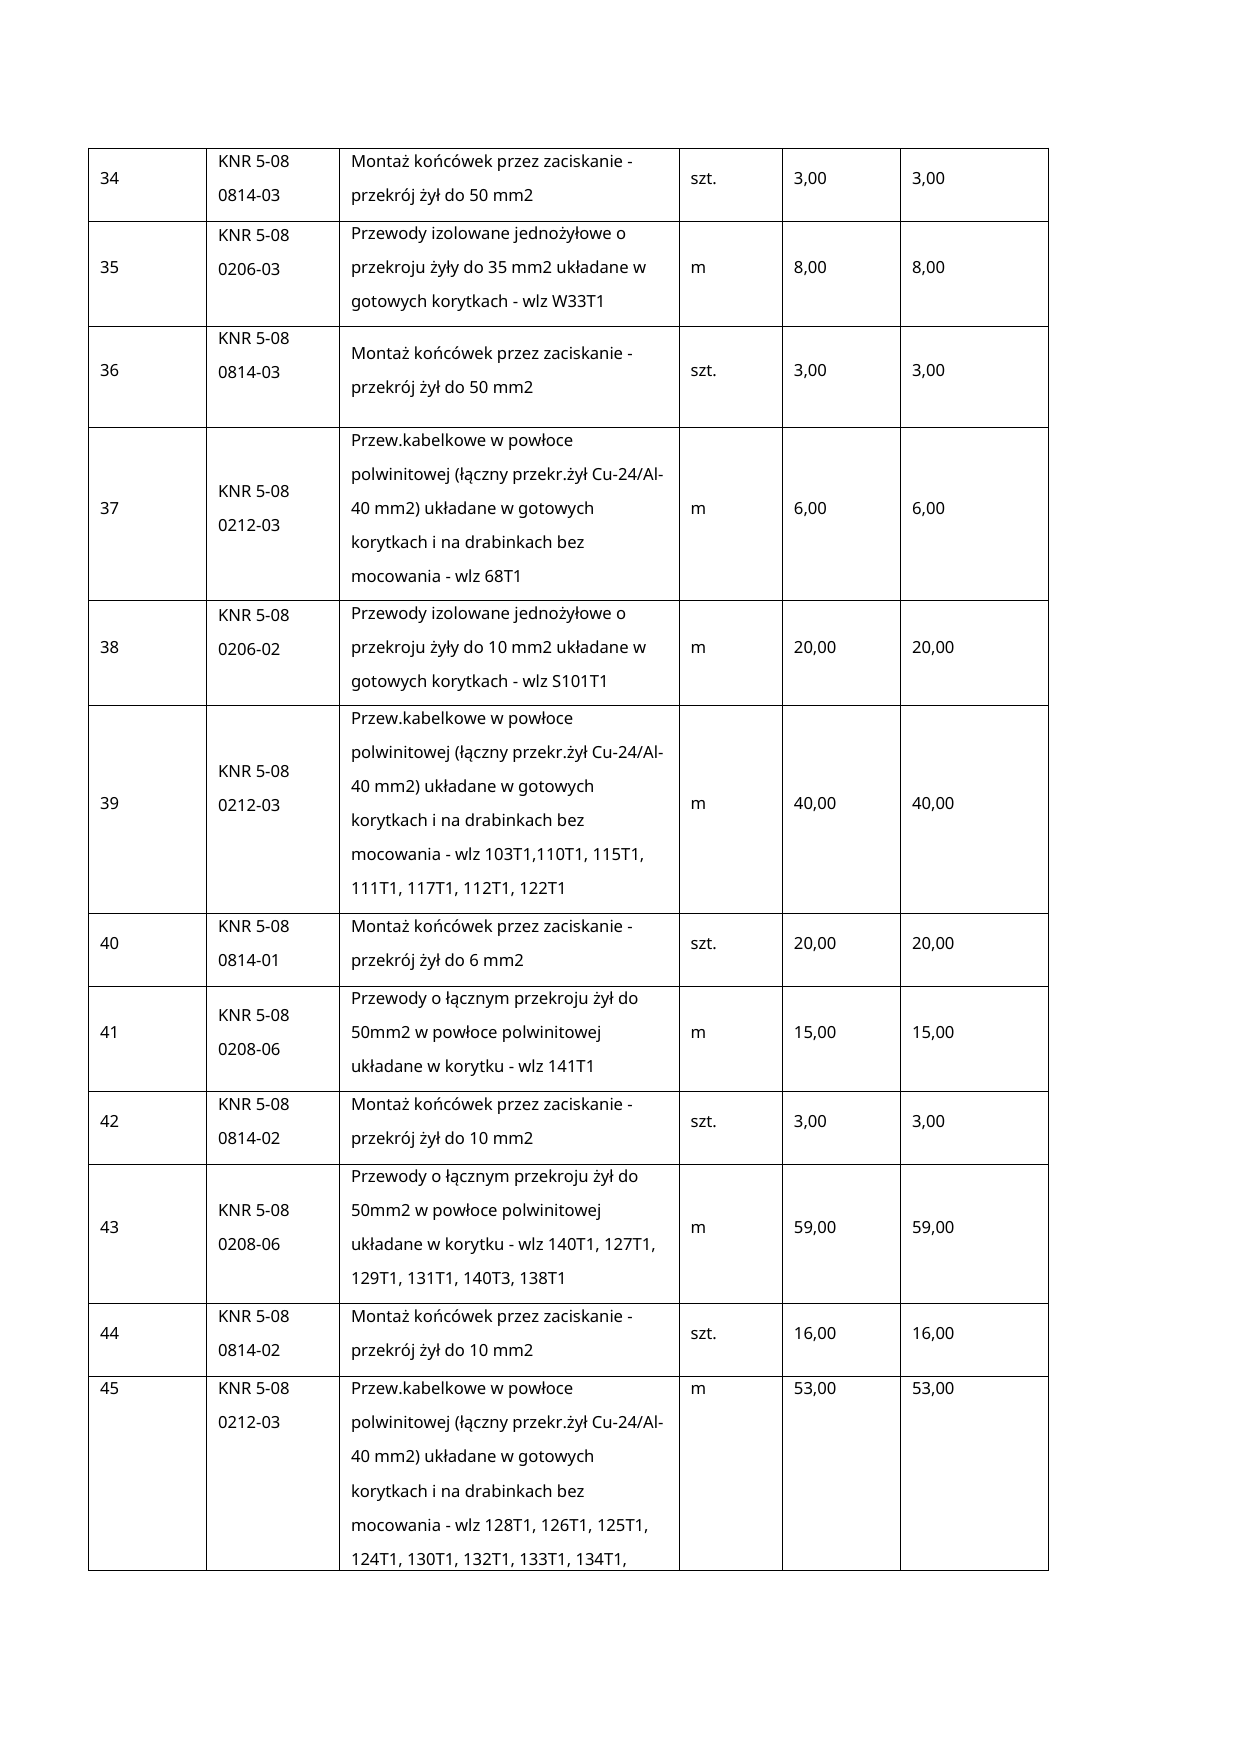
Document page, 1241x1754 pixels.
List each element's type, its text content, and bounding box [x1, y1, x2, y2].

table_cell KNR 5-08 0814-03 [207, 327, 339, 427]
table_cell 53,00 [901, 1377, 1048, 1570]
table_cell 42 [89, 1092, 206, 1164]
table_cell Przewody izolowane jednożyłowe o przekroju żyły do 10 mm2 układane w gotowych korytkach - wlz S101T1 [340, 601, 679, 705]
table_cell 40 [89, 914, 206, 986]
table_cell Montaż końcówek przez zaciskanie - przekrój żył do 6 mm2 [340, 914, 679, 986]
table_cell 3,00 [901, 1092, 1048, 1164]
table_cell 40,00 [783, 706, 900, 912]
table_cell KNR 5-08 0814-03 [207, 149, 339, 221]
table_cell 36 [89, 327, 206, 427]
table_cell Montaż końcówek przez zaciskanie - przekrój żył do 10 mm2 [340, 1092, 679, 1164]
table_cell 15,00 [783, 987, 900, 1091]
table_cell 16,00 [783, 1304, 900, 1376]
table_cell 53,00 [783, 1377, 900, 1570]
table_cell 40,00 [901, 706, 1048, 912]
table_cell Przewody izolowane jednożyłowe o przekroju żyły do 35 mm2 układane w gotowych korytkach - wlz W33T1 [340, 222, 679, 326]
table_cell m [680, 222, 782, 326]
table_cell 3,00 [783, 327, 900, 427]
table_cell 38 [89, 601, 206, 705]
table_cell 20,00 [901, 914, 1048, 986]
table_cell m [680, 1165, 782, 1303]
table_cell 8,00 [783, 222, 900, 326]
table_cell 44 [89, 1304, 206, 1376]
table_cell szt. [680, 1304, 782, 1376]
table_cell Przew.kabelkowe w powłoce polwinitowej (łączny przekr.żył Cu-24/Al-40 mm2) układane w gotowych korytkach i na drabinkach bez mocowania - wlz 68T1 [340, 428, 679, 600]
table_cell szt. [680, 914, 782, 986]
table_cell KNR 5-08 0212-03 [207, 428, 339, 600]
table_cell 59,00 [901, 1165, 1048, 1303]
table_cell m [680, 1377, 782, 1570]
table_cell KNR 5-08 0814-02 [207, 1092, 339, 1164]
table_cell Montaż końcówek przez zaciskanie - przekrój żył do 10 mm2 [340, 1304, 679, 1376]
table_cell 8,00 [901, 222, 1048, 326]
table_cell KNR 5-08 0206-03 [207, 222, 339, 326]
table_cell 43 [89, 1165, 206, 1303]
table_cell 3,00 [783, 1092, 900, 1164]
table_cell KNR 5-08 0212-03 [207, 1377, 339, 1570]
table_cell Przew.kabelkowe w powłoce polwinitowej (łączny przekr.żył Cu-24/Al-40 mm2) układane w gotowych korytkach i na drabinkach bez mocowania - wlz 103T1,110T1, 115T1, 111T1, 117T1, 112T1, 122T1 [340, 706, 679, 912]
table_cell 35 [89, 222, 206, 326]
table_cell Przewody o łącznym przekroju żył do 50mm2 w powłoce polwinitowej układane w korytku - wlz 140T1, 127T1, 129T1, 131T1, 140T3, 138T1 [340, 1165, 679, 1303]
table_cell 34 [89, 149, 206, 221]
table_cell 37 [89, 428, 206, 600]
table_cell 3,00 [901, 327, 1048, 427]
table_cell 41 [89, 987, 206, 1091]
table_cell 3,00 [783, 149, 900, 221]
table_cell 20,00 [783, 914, 900, 986]
table_cell KNR 5-08 0208-06 [207, 1165, 339, 1303]
table_cell szt. [680, 149, 782, 221]
table_cell m [680, 428, 782, 600]
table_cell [340, 149, 679, 221]
table_cell KNR 5-08 0208-06 [207, 987, 339, 1091]
table_cell m [680, 987, 782, 1091]
table_cell KNR 5-08 0212-03 [207, 706, 339, 912]
table_cell szt. [680, 327, 782, 427]
table_cell KNR 5-08 0814-02 [207, 1304, 339, 1376]
table_cell KNR 5-08 0206-02 [207, 601, 339, 705]
table_cell 6,00 [901, 428, 1048, 600]
table_cell 6,00 [783, 428, 900, 600]
table_cell Montaż końcówek przez zaciskanie - przekrój żył do 50 mm2 [340, 327, 679, 427]
table_cell m [680, 601, 782, 705]
table_cell szt. [680, 1092, 782, 1164]
table_cell 59,00 [783, 1165, 900, 1303]
table_cell Przewody o łącznym przekroju żył do 50mm2 w powłoce polwinitowej układane w korytku - wlz 141T1 [340, 987, 679, 1091]
table_cell 45 [89, 1377, 206, 1570]
table_cell 20,00 [901, 601, 1048, 705]
table_cell 3,00 [901, 149, 1048, 221]
table_cell 20,00 [783, 601, 900, 705]
table_cell 16,00 [901, 1304, 1048, 1376]
table_cell m [680, 706, 782, 912]
table_cell 39 [89, 706, 206, 912]
table_cell 15,00 [901, 987, 1048, 1091]
table_cell KNR 5-08 0814-01 [207, 914, 339, 986]
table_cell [340, 1377, 679, 1570]
